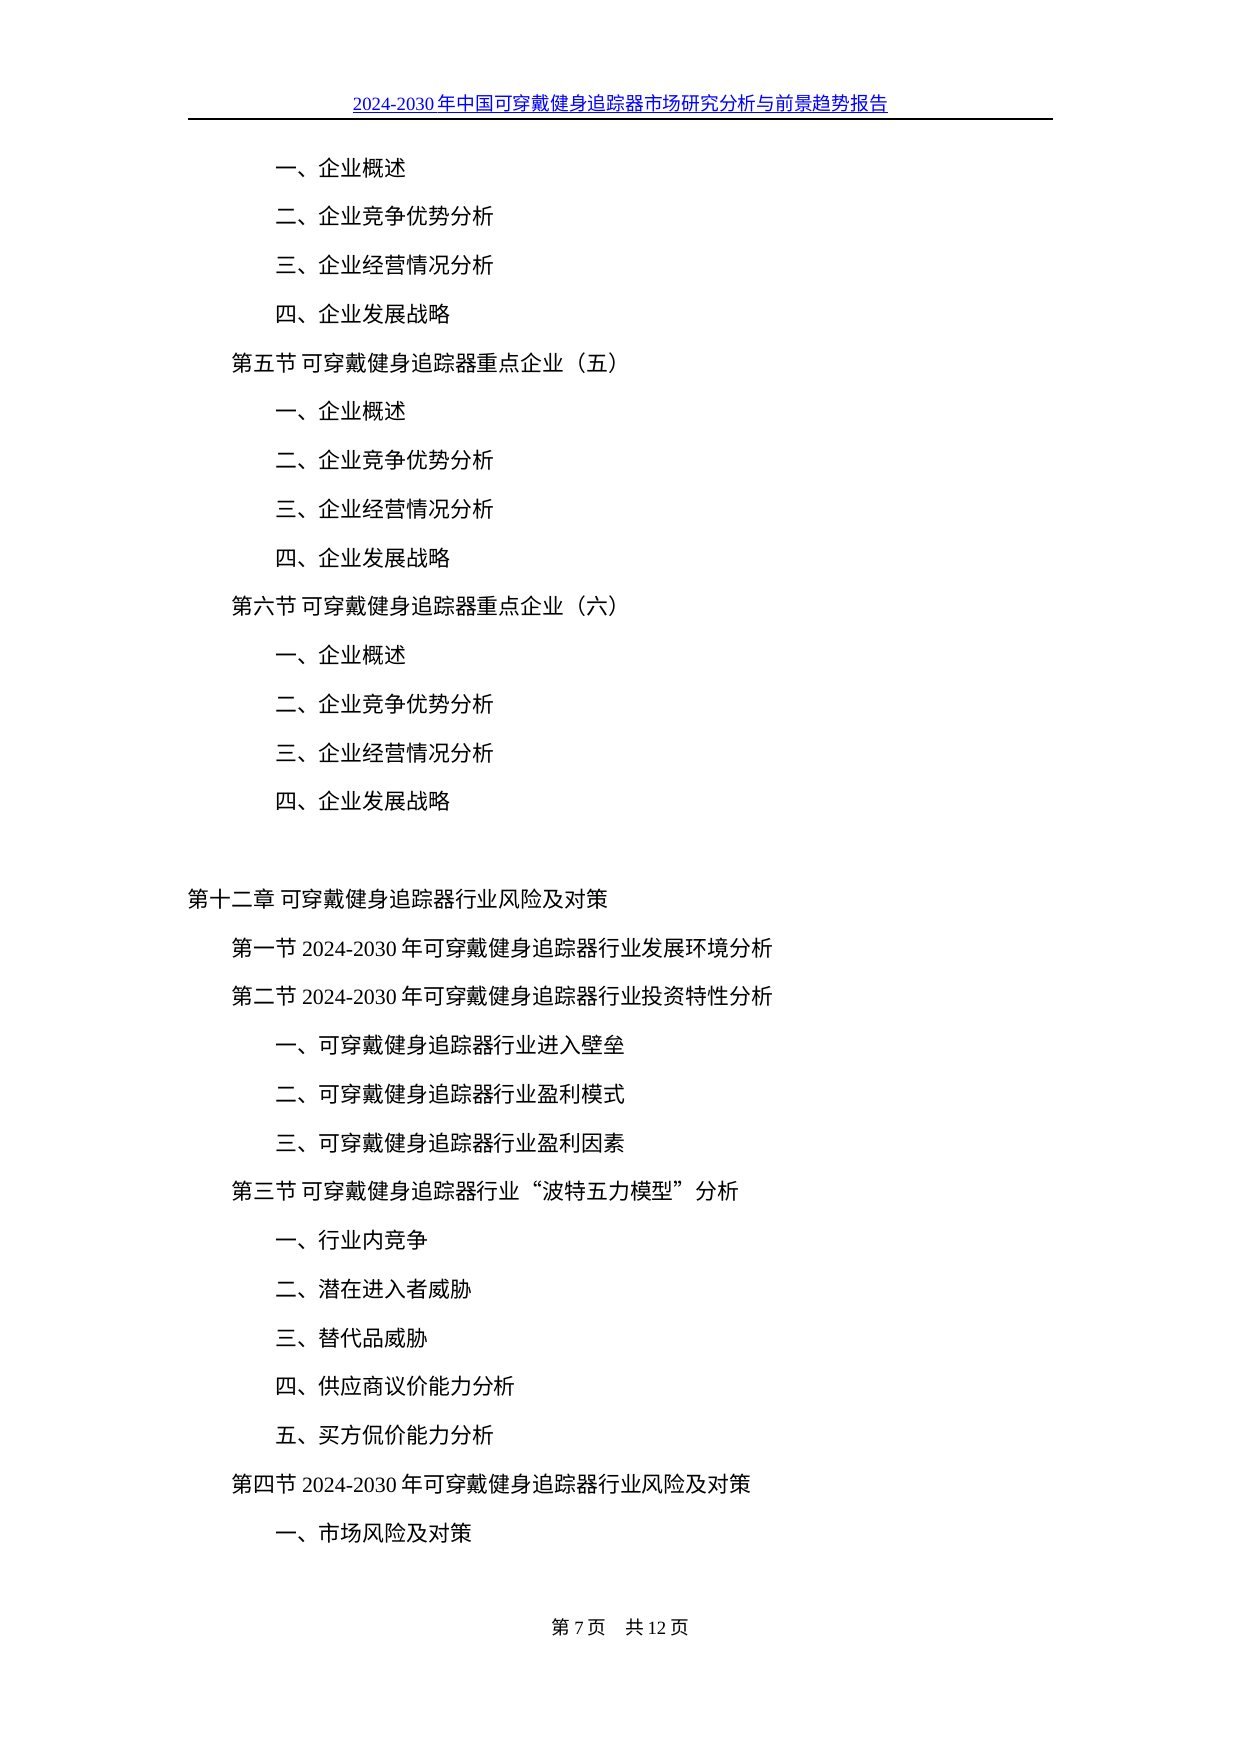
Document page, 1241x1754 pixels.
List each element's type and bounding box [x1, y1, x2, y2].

text [187, 150, 1053, 1548]
